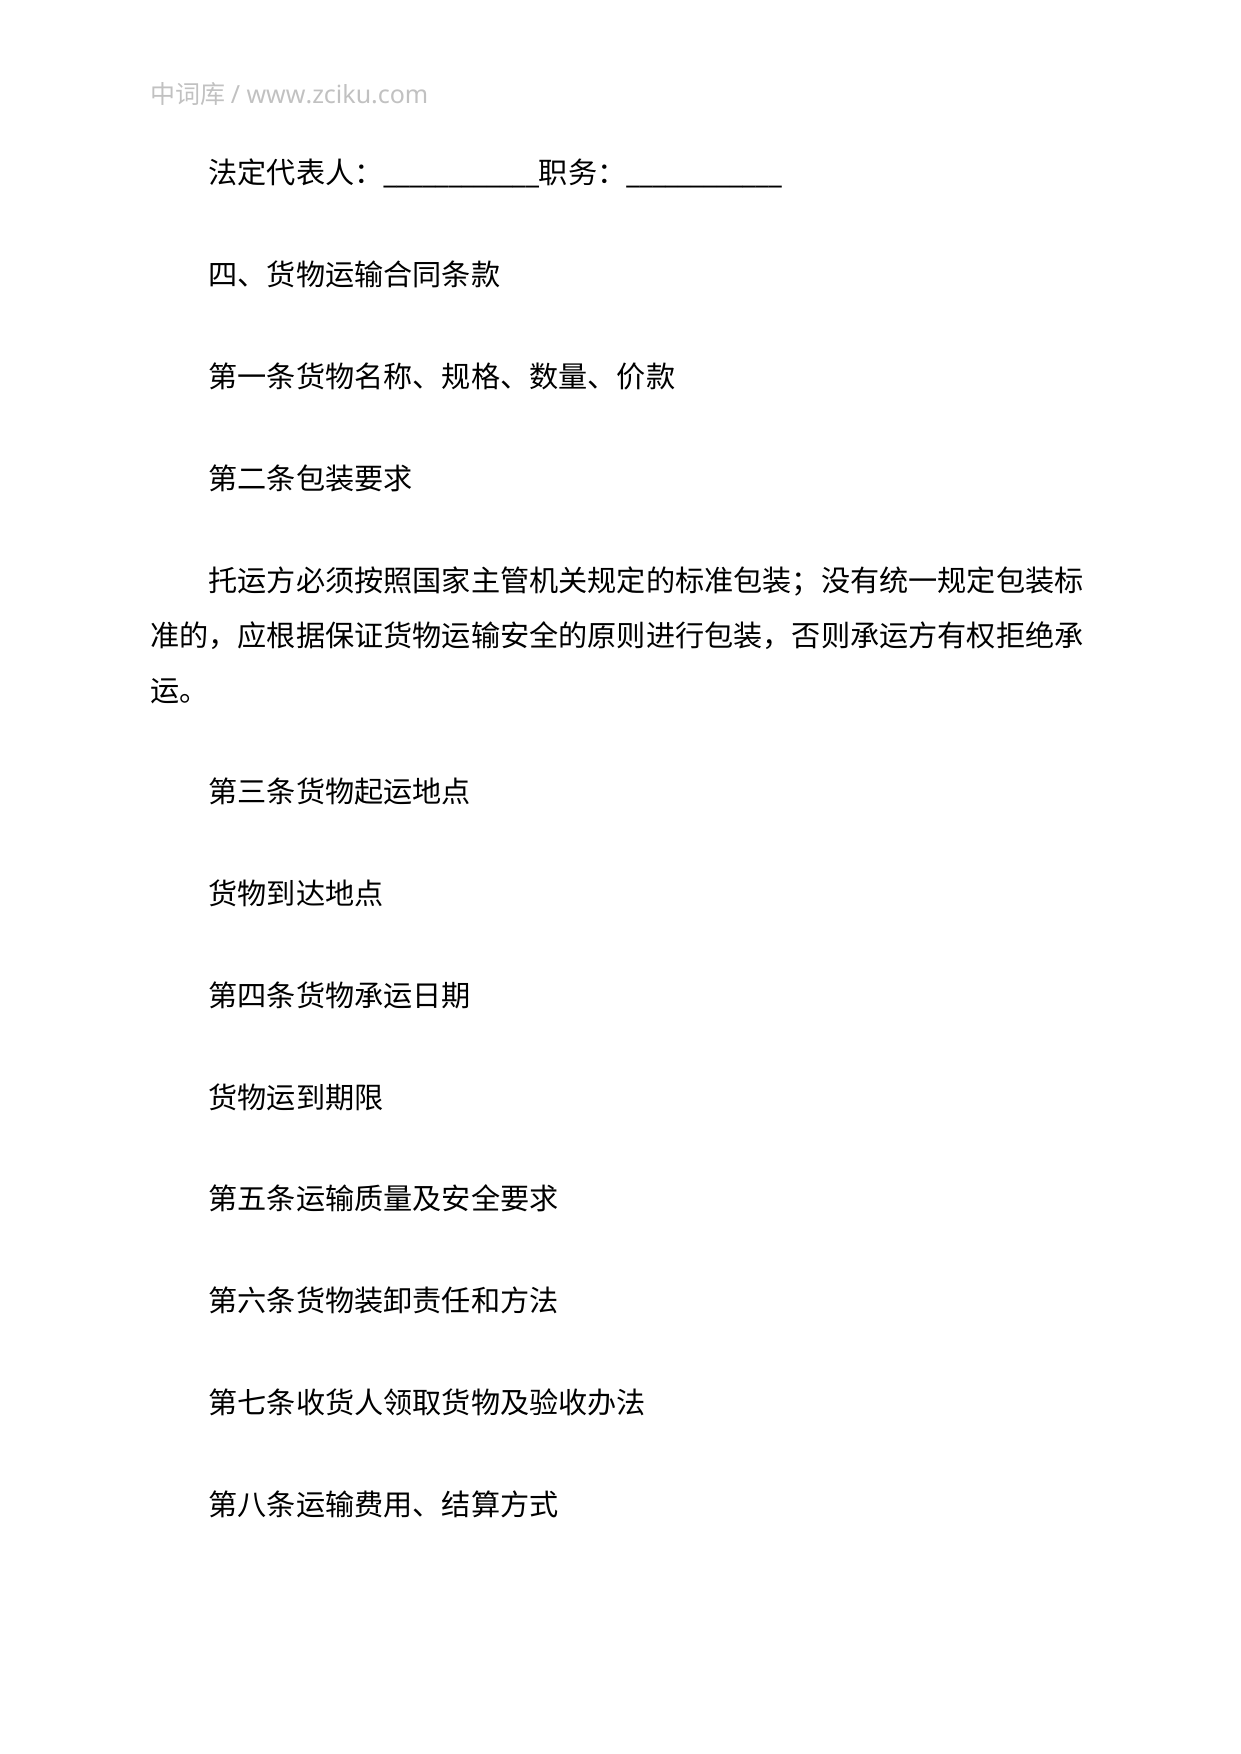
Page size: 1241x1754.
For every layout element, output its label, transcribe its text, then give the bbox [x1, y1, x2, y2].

text 第八条运输费用、结算方式 [150, 1481, 1090, 1523]
text 第四条货物承运日期 [150, 972, 1090, 1015]
text 第三条货物起运地点 [150, 769, 1090, 811]
text 货物运到期限 [150, 1074, 1090, 1116]
text 四、货物运输合同条款 [150, 252, 1090, 294]
text 第六条货物装卸责任和方法 [150, 1278, 1090, 1320]
text 托运方必须按照国家主管机关规定的标准包装；没有统一规定包装标准的，应根据保证货物运输安全的原则进行包装，否则承运方有权拒绝承运。 [150, 557, 1090, 709]
text 第七条收货人领取货物及验收办法 [150, 1379, 1090, 1422]
text 第二条包装要求 [150, 456, 1090, 498]
text 第一条货物名称、规格、数量、价款 [150, 354, 1090, 396]
text 法定代表人：____________职务：____________ [150, 150, 1090, 192]
text 货物到达地点 [150, 871, 1090, 913]
text 第五条运输质量及安全要求 [150, 1176, 1090, 1218]
